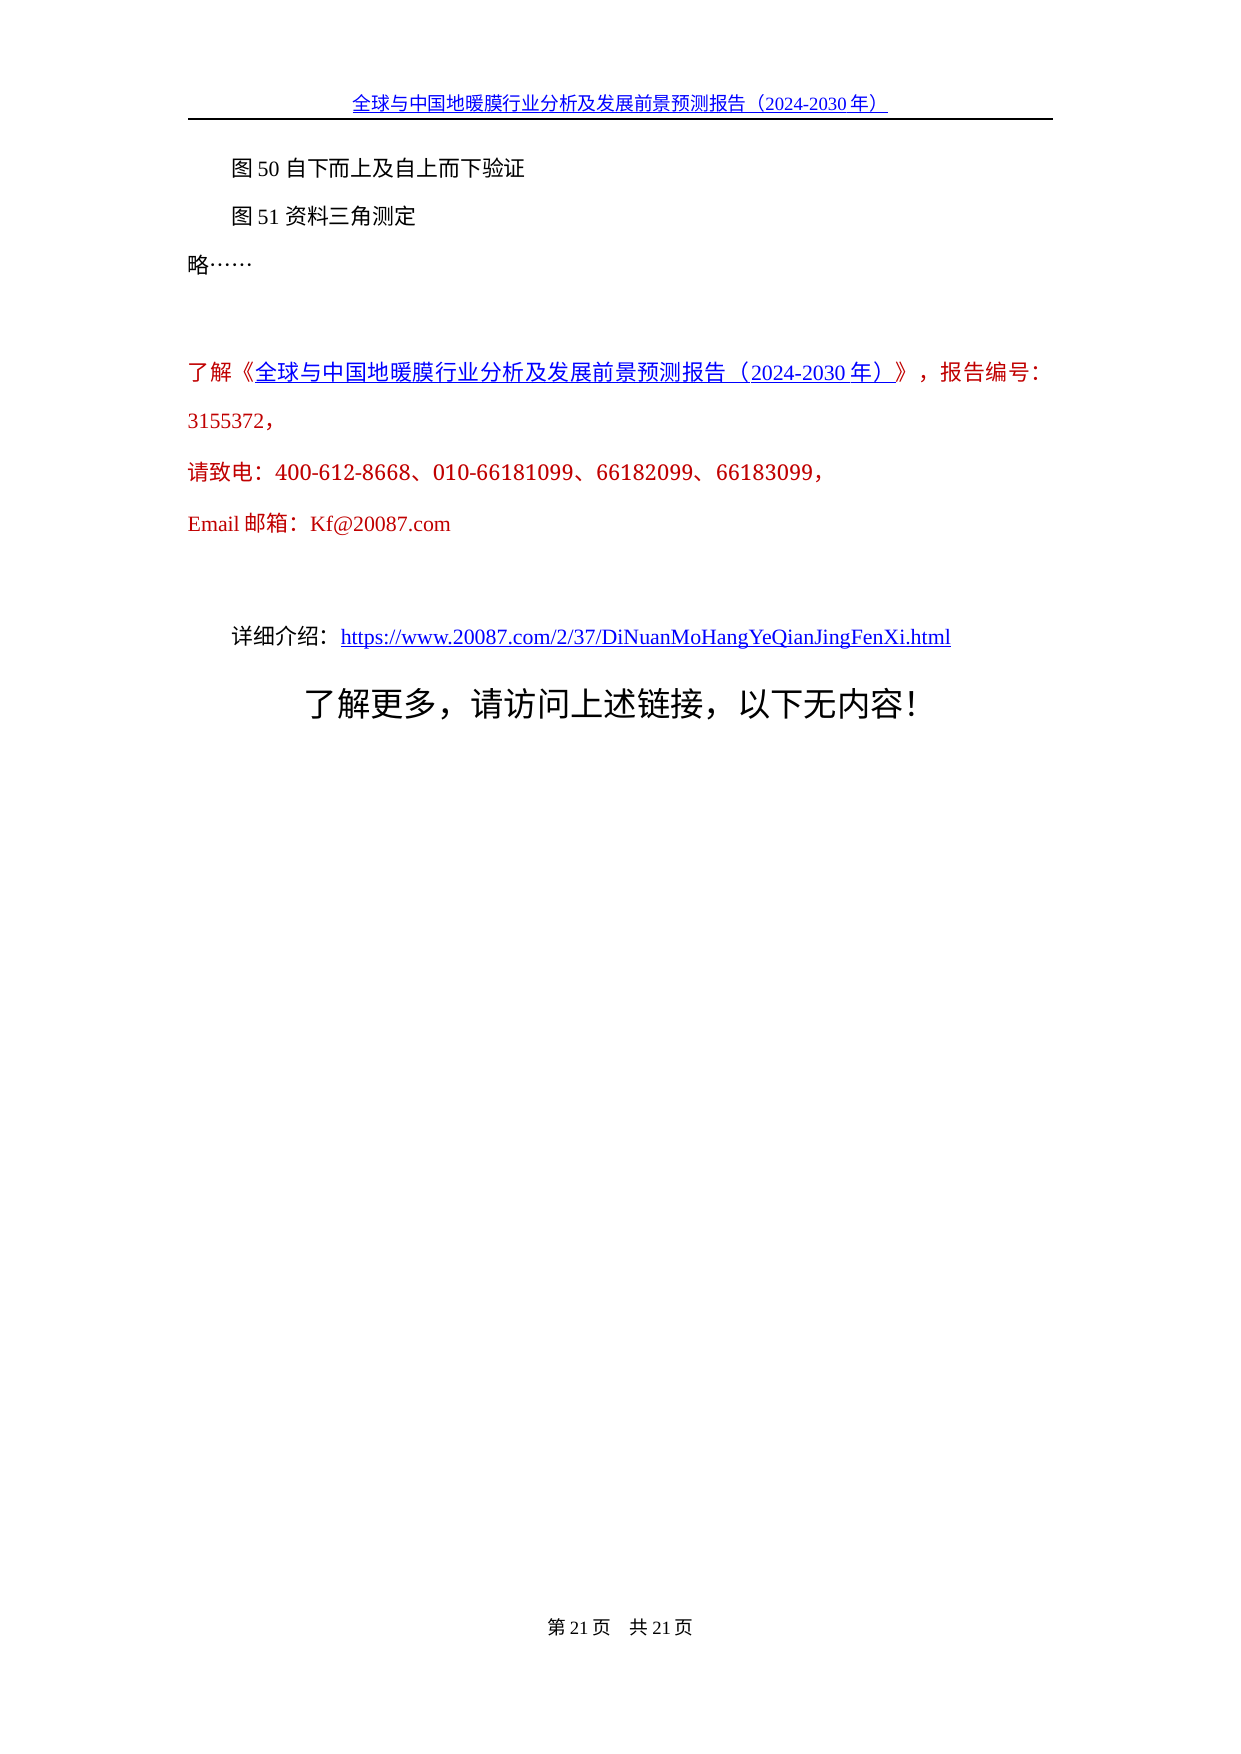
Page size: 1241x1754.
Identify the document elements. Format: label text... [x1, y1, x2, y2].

text 了解《全球与中国地暖膜行业分析及发展前景预测报告（2024-2030年）》，报告编号：3155372， [187, 354, 1053, 435]
title 了解更多，请访问上述链接，以下无内容！ [187, 669, 1053, 734]
text 请致电：400-612-8668、010-66181099、66182099、66183099， [187, 454, 1053, 487]
text 详细介绍：https://www.20087.com/2/37/DiNuanMoHangYeQianJingFenXi.html [187, 619, 1053, 651]
text Email邮箱：Kf@20087.com [187, 506, 1053, 538]
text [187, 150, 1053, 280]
